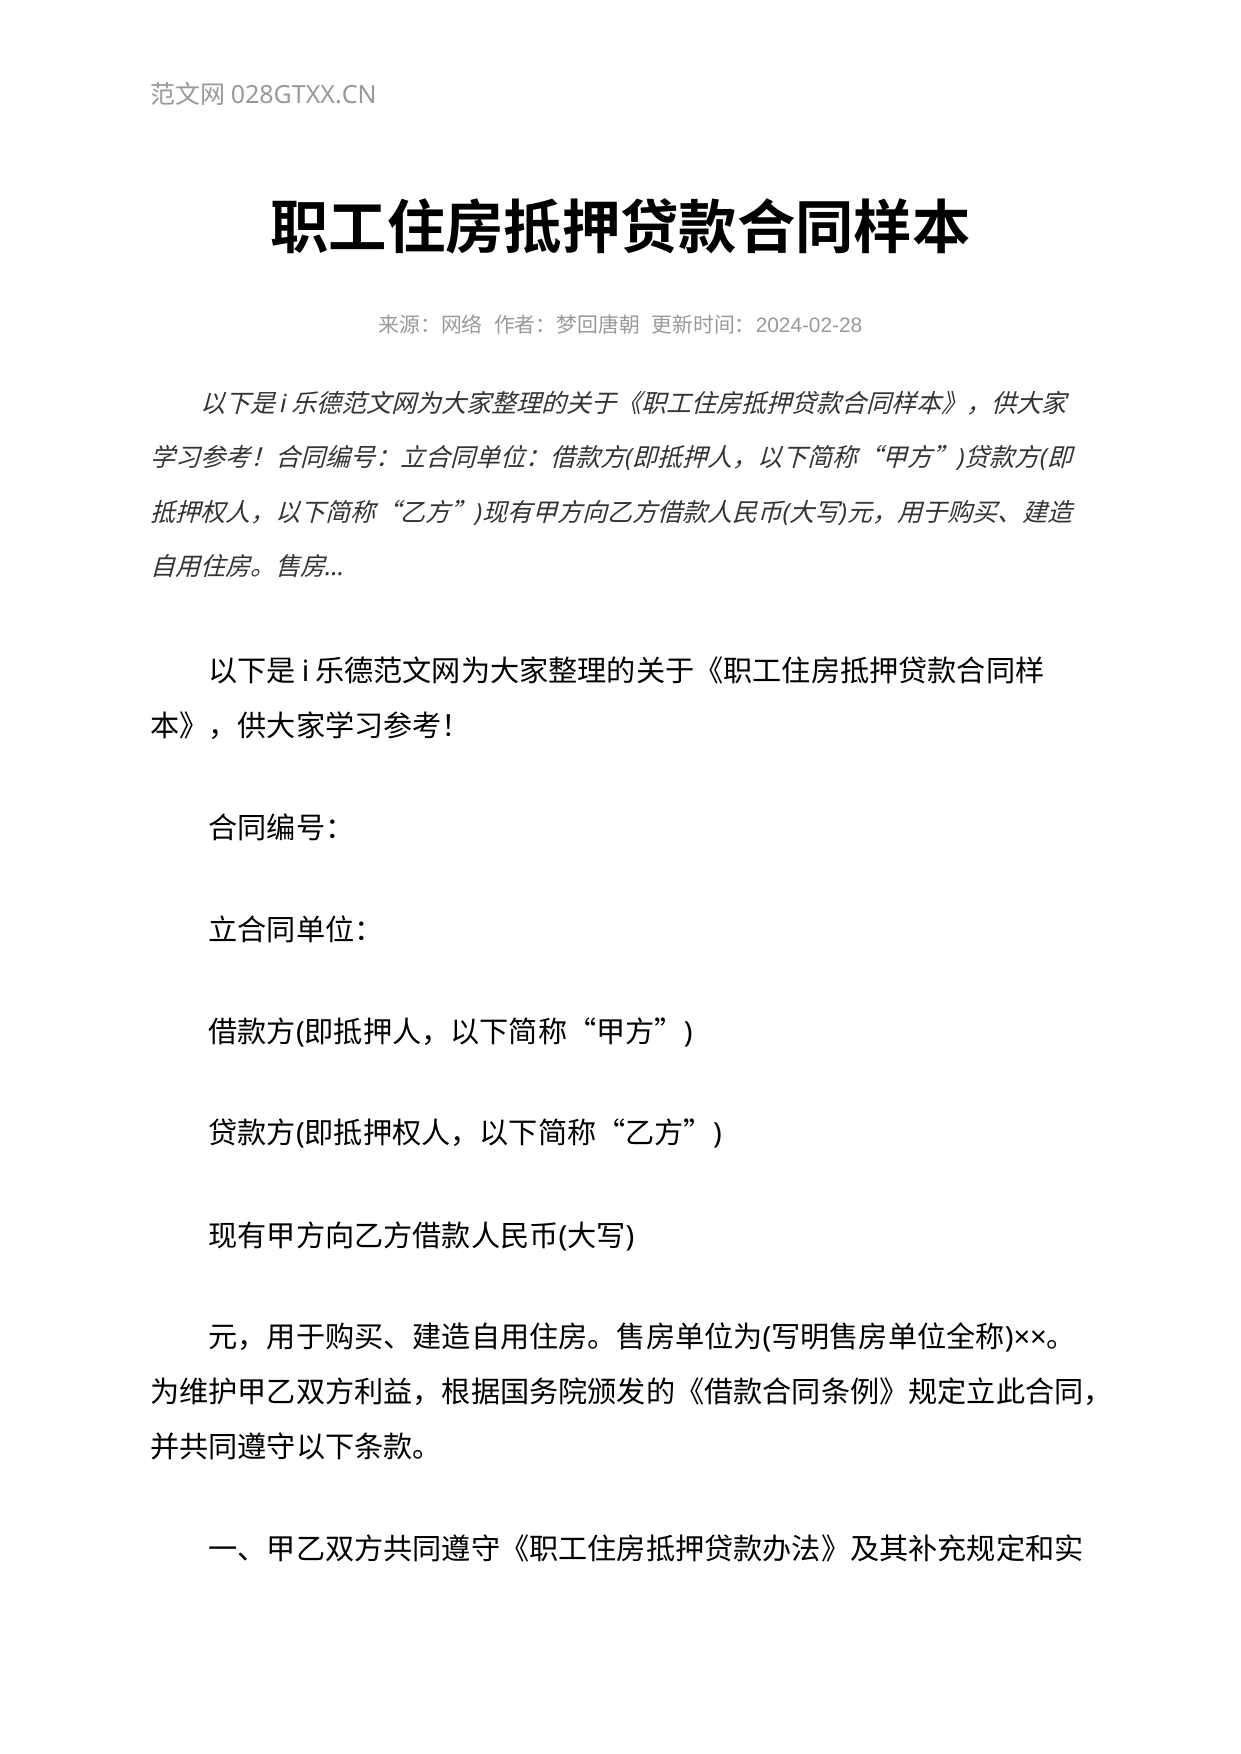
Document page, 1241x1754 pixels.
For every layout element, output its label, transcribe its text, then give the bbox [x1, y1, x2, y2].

text 来源：网络 作者：梦回唐朝 更新时间：2024-02-28 [150, 313, 1090, 337]
text 借款方(即抵押人，以下简称“甲方”) [150, 1008, 1090, 1051]
text 以下是i乐德范文网为大家整理的关于《职工住房抵押贷款合同样本》，供大家学习参考！ [150, 648, 1090, 745]
text 现有甲方向乙方借款人民币(大写) [150, 1212, 1090, 1254]
text 合同编号： [150, 804, 1090, 847]
text 元，用于购买、建造自用住房。售房单位为(写明售房单位全称)××。为维护甲乙双方利益，根据国务院颁发的《借款合同条例》规定立此合同，并共同遵守以下条款。 [150, 1314, 1090, 1466]
text 立合同单位： [150, 906, 1090, 949]
text 贷款方(即抵押权人，以下简称“乙方”) [150, 1110, 1090, 1152]
subtitle 职工住房抵押贷款合同样本 [150, 181, 1090, 266]
text 以下是i乐德范文网为大家整理的关于《职工住房抵押贷款合同样本》，供大家学习参考！合同编号：立合同单位：借款方(即抵押人，以下简称“甲方”)贷款方(即抵押权人，以下简称“乙方”)现有甲方向乙方借款人民币(大写)元，用于购买、建造自用住房。售房... [150, 383, 1090, 583]
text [150, 1526, 1090, 1568]
